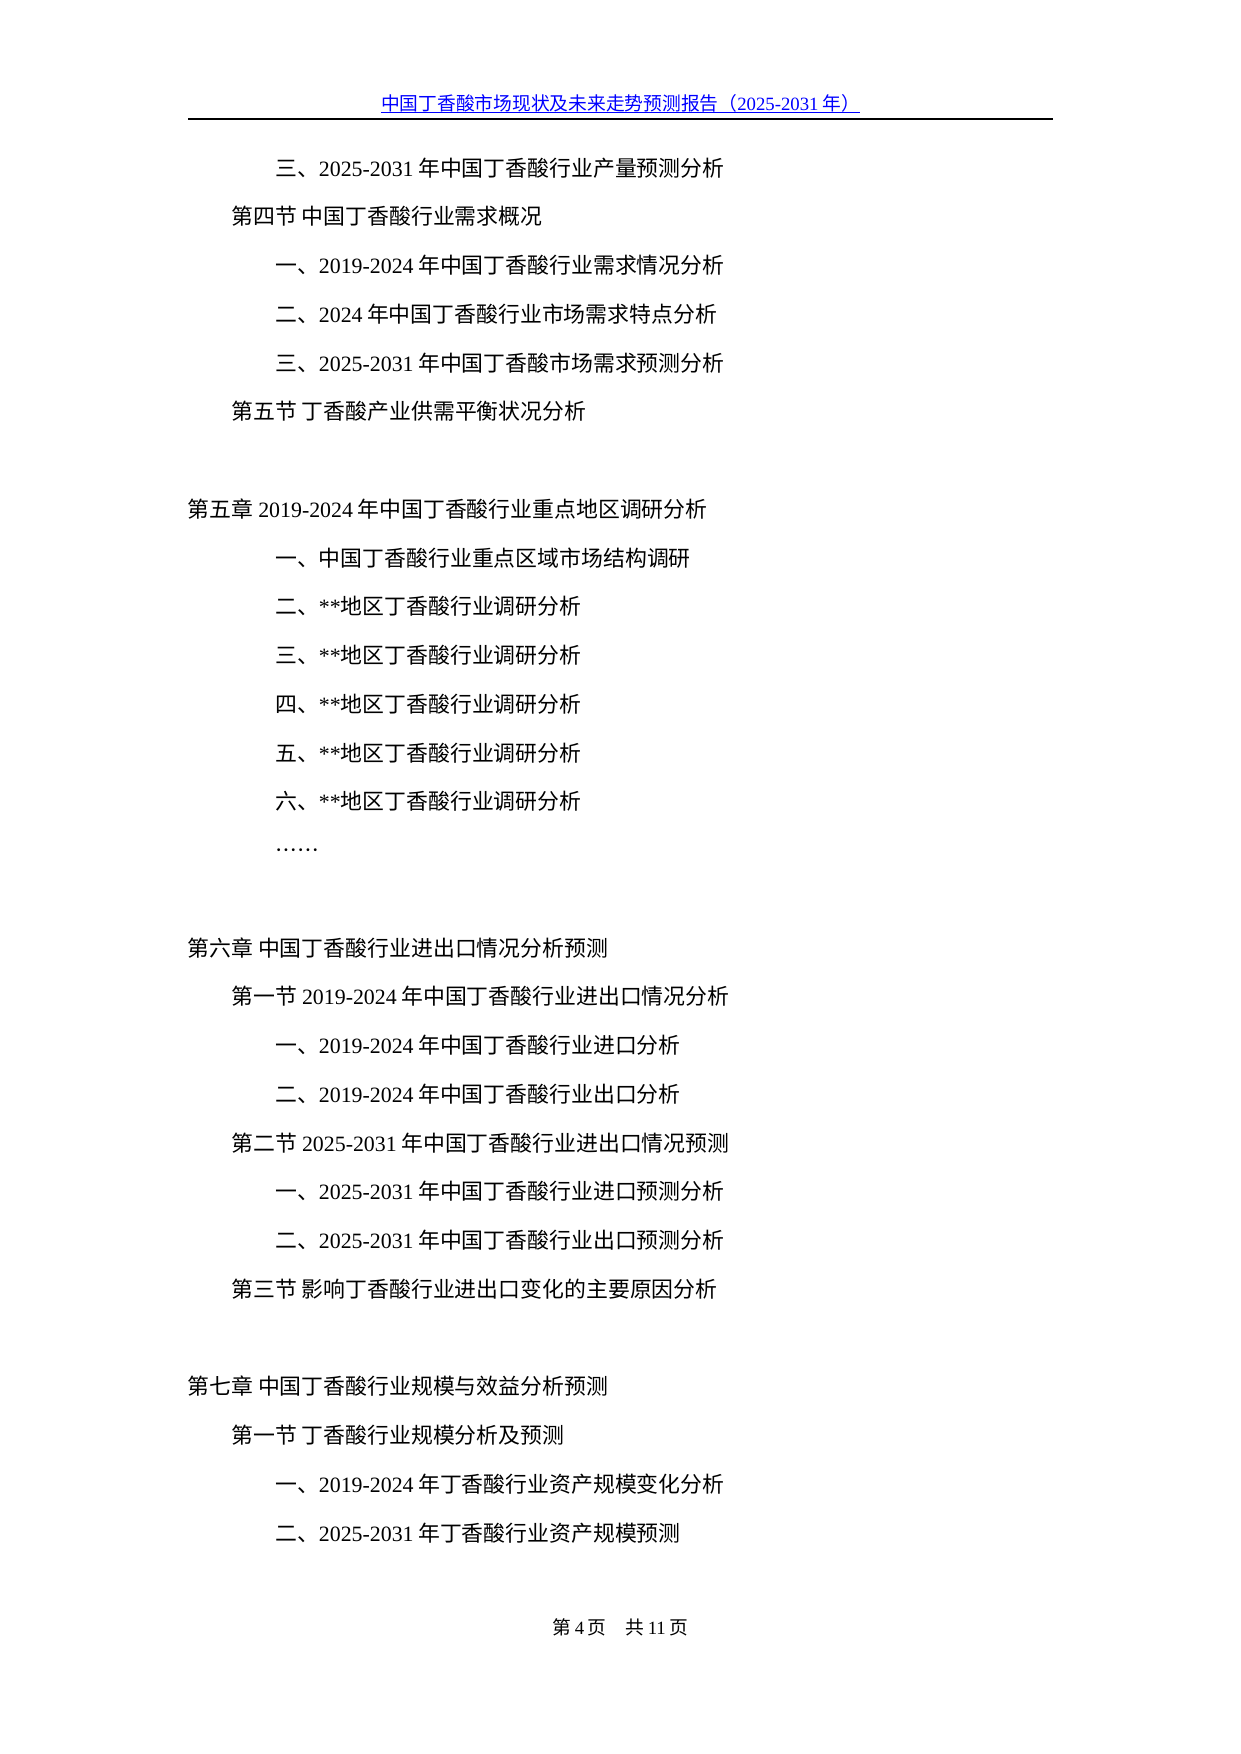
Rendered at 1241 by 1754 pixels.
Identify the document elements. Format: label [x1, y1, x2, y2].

text [187, 150, 1053, 1548]
